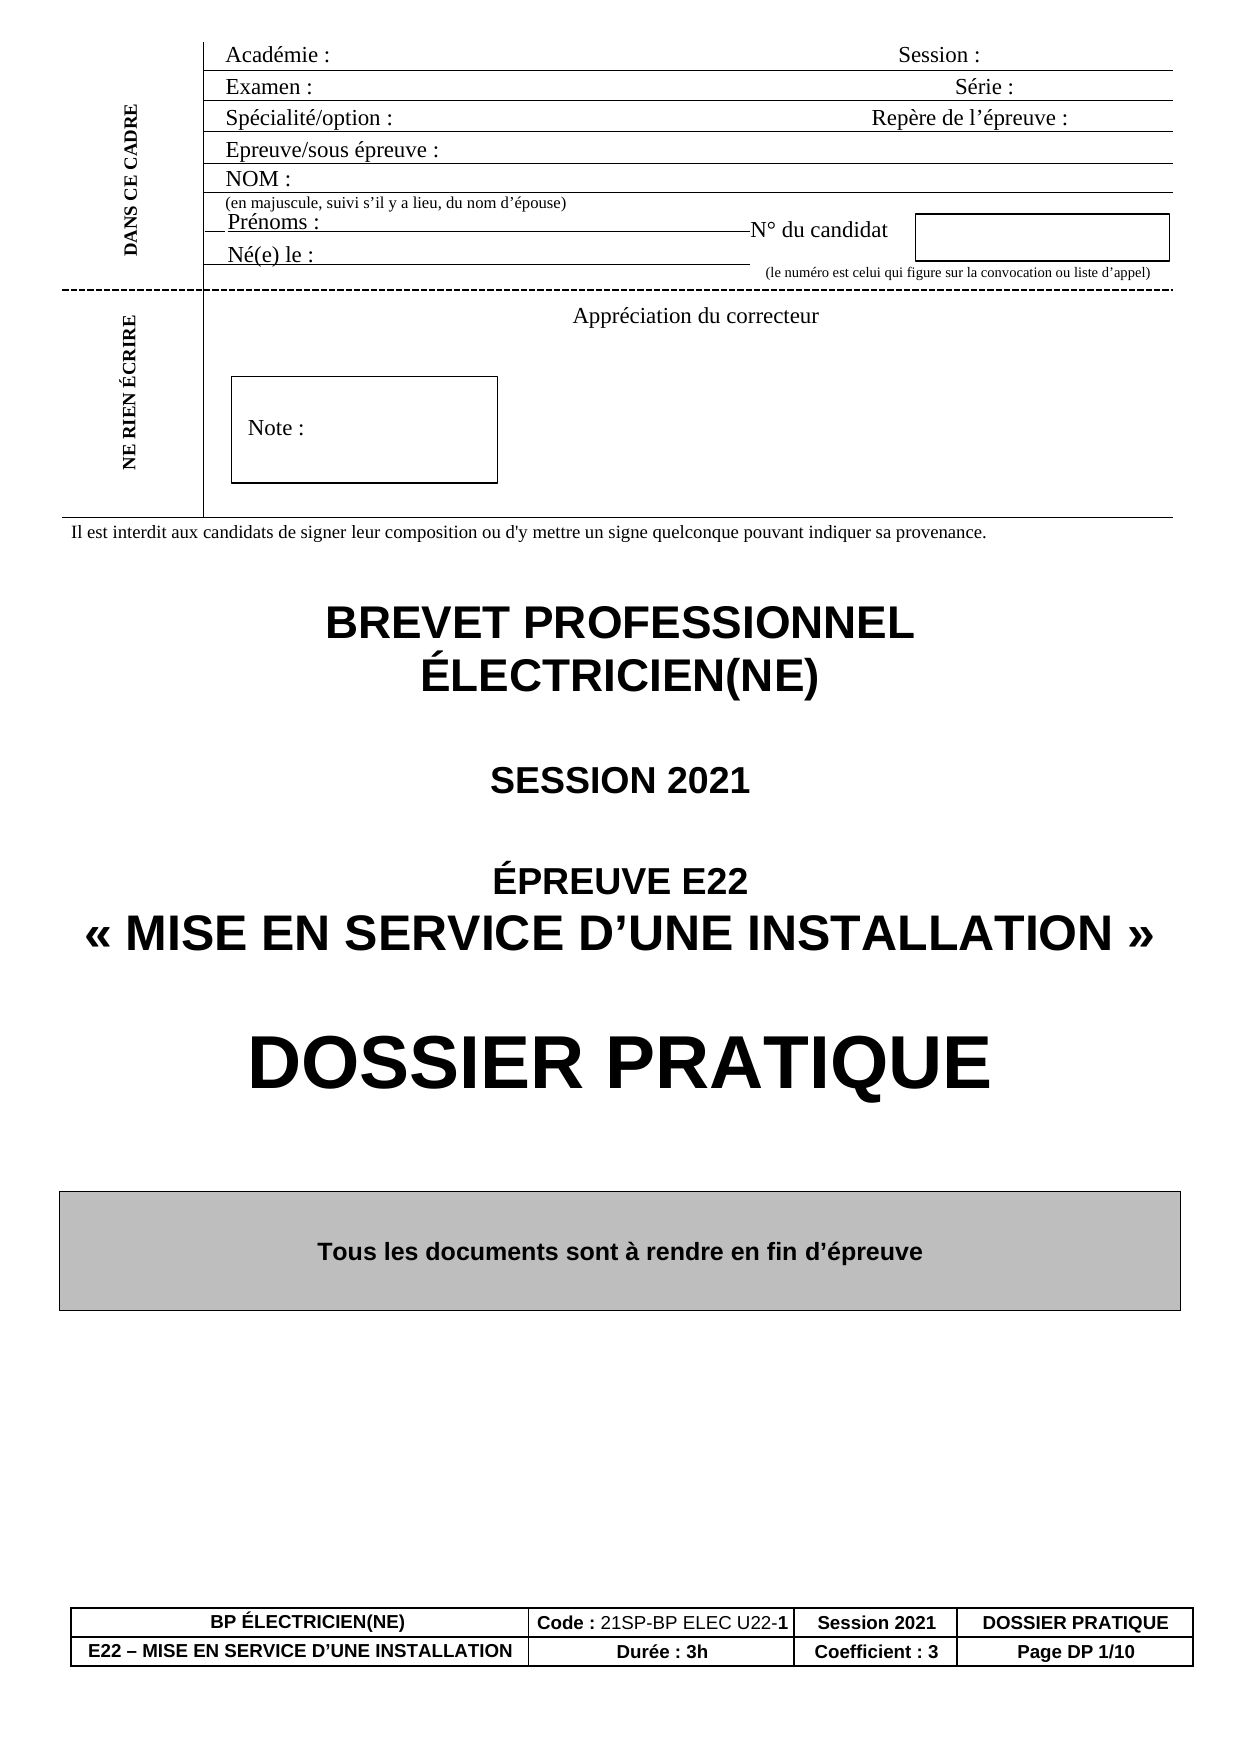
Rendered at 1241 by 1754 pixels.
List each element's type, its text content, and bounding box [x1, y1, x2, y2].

table_cell Page DP 1/10 [958, 1638, 1192, 1665]
table_cell Examen : Série : [204, 71, 1173, 99]
table_header Code : 21SP-BP ELEC U22-1 [529, 1609, 793, 1636]
table_cell Coefficient : 3 [795, 1638, 956, 1665]
table_header DANS CE CADRE [62, 42, 203, 288]
table_cell Epreuve/sous épreuve : [204, 132, 1173, 162]
table_cell E22 – MISE EN SERVICE D’UNE INSTALLATION [72, 1638, 528, 1665]
table_header Session 2021 [795, 1609, 956, 1636]
table_header DOSSIER PRATIQUE [958, 1609, 1192, 1636]
text SESSION 2021 ÉPREUVE E22 [490, 713, 751, 914]
table_header BP ÉLECTRICIEN(NE) [72, 1609, 528, 1636]
title DOSSIER PRATIQUE [245, 1018, 995, 1104]
table_cell (en majuscule, suivi s’il y a lieu, du nom d’épouse) Prénoms : N° du candidat Né(e) le : (le numéro est celui qui figure sur la convocation ou liste d’appel) [204, 193, 1173, 288]
table_cell Durée : 3h [529, 1638, 793, 1665]
table_header Académie : Session : [204, 42, 1173, 70]
text « MISE EN SERVICE D’UNE INSTALLATION » [82, 914, 1158, 960]
text BREVET PROFESSIONNEL ÉLECTRICIEN(NE) [245, 596, 995, 701]
table_cell NE RIEN ÉCRIRE [62, 289, 203, 517]
table_cell Appréciation du correcteur Note : [204, 289, 1173, 517]
text Il est interdit aux candidats de signer leur composition ou d'y mettre un signe quelconque pouvant indiquer sa provenance. [71, 521, 1207, 543]
table_cell NOM : [204, 164, 1173, 192]
table_cell Spécialité/option : Repère de l’épreuve : [204, 101, 1173, 131]
